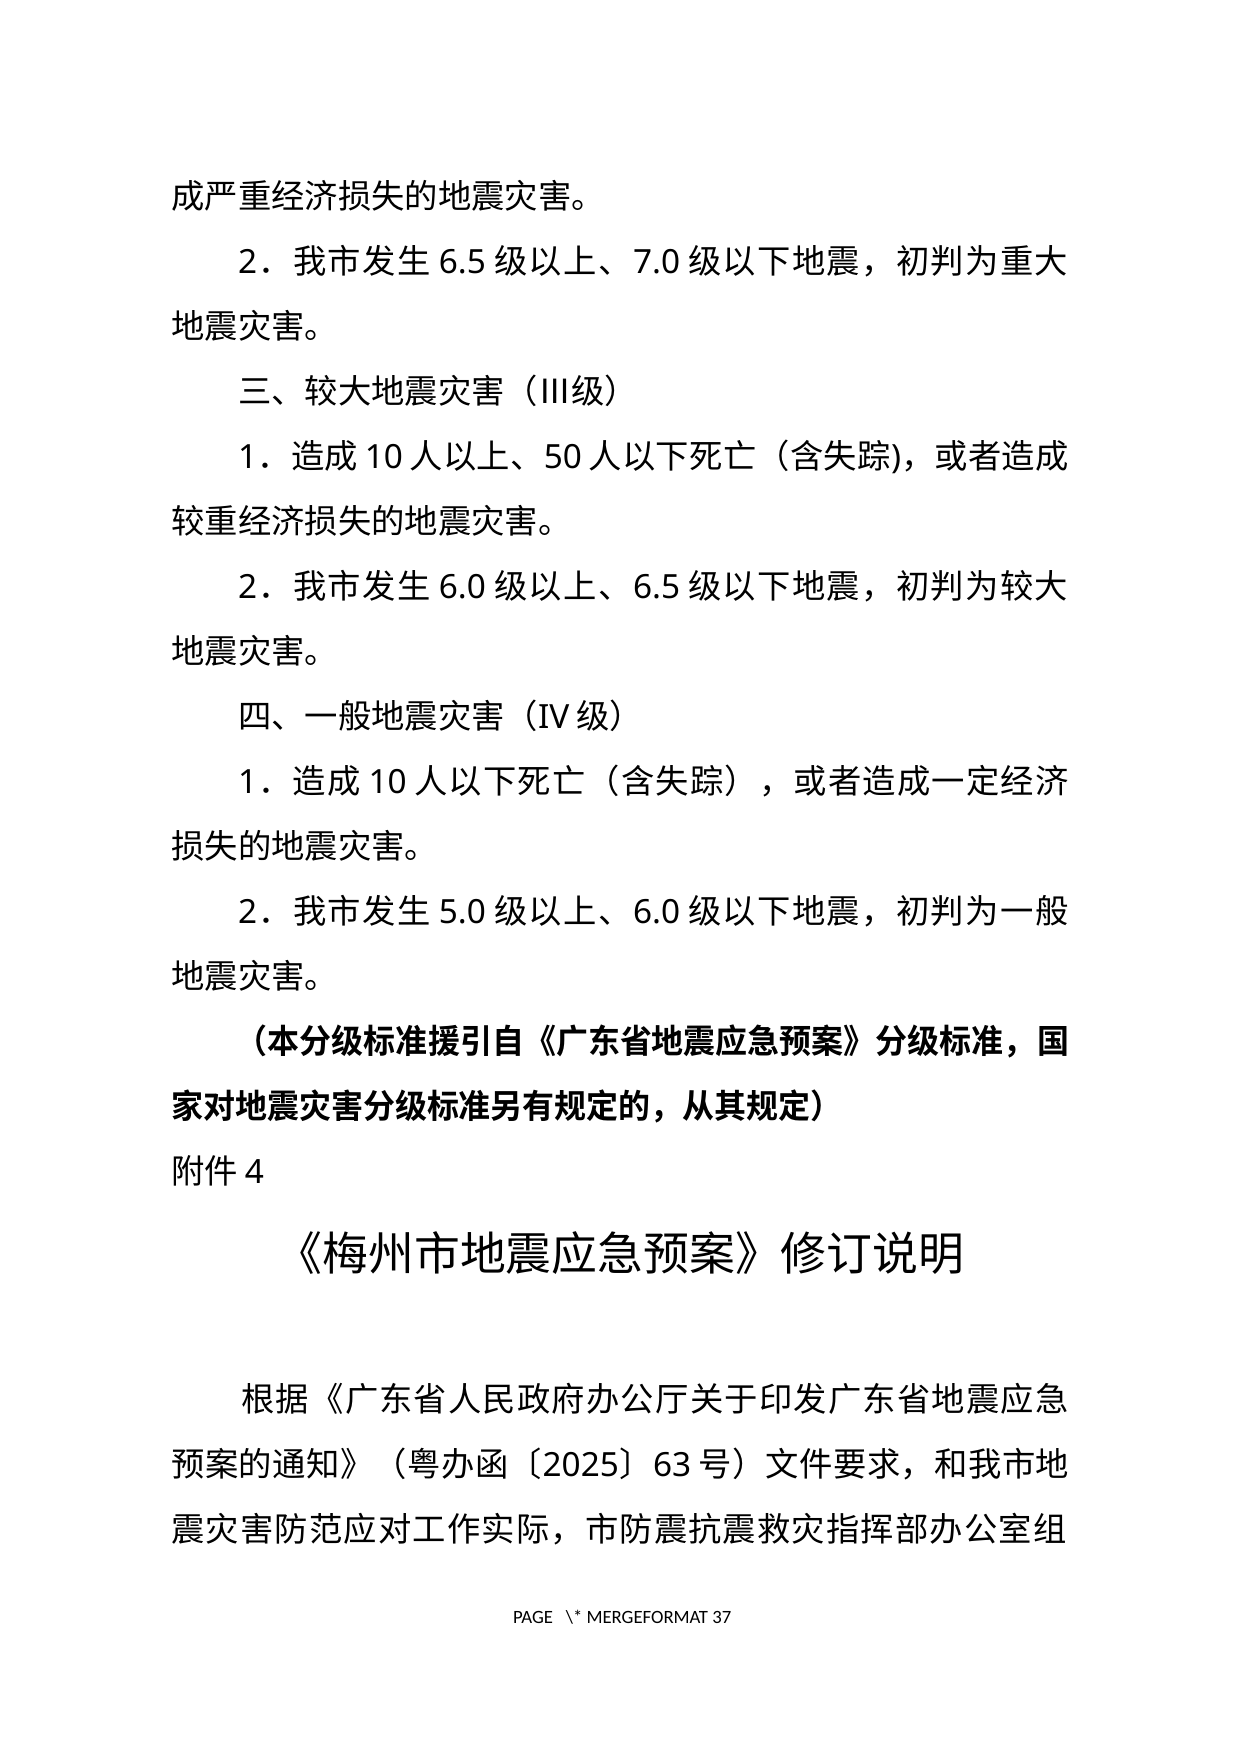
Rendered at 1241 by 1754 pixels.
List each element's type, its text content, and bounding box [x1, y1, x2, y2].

text 《梅州市地震应急预案》修订说明 [171, 1202, 1069, 1299]
text 附件4 [171, 1137, 1069, 1202]
text （本分级标准援引自《广东省地震应急预案》分级标准，国家对地震灾害分级标准另有规定的，从其规定） [171, 1007, 1069, 1137]
text 2．我市发生5.0级以上、6.0级以下地震，初判为一般地震灾害。 [171, 877, 1069, 1007]
text 三、较大地震灾害（Ⅲ级） [171, 357, 1069, 422]
text 2．我市发生6.5级以上、7.0级以下地震，初判为重大地震灾害。 [171, 227, 1069, 357]
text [171, 1364, 1069, 1559]
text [171, 162, 1069, 227]
text 四、一般地震灾害（IV级） [171, 682, 1069, 747]
text 1．造成10人以上、50人以下死亡（含失踪)，或者造成较重经济损失的地震灾害。 [171, 422, 1069, 552]
text 2．我市发生6.0级以上、6.5级以下地震，初判为较大地震灾害。 [171, 552, 1069, 682]
text 1．造成10人以下死亡（含失踪），或者造成一定经济损失的地震灾害。 [171, 747, 1069, 877]
